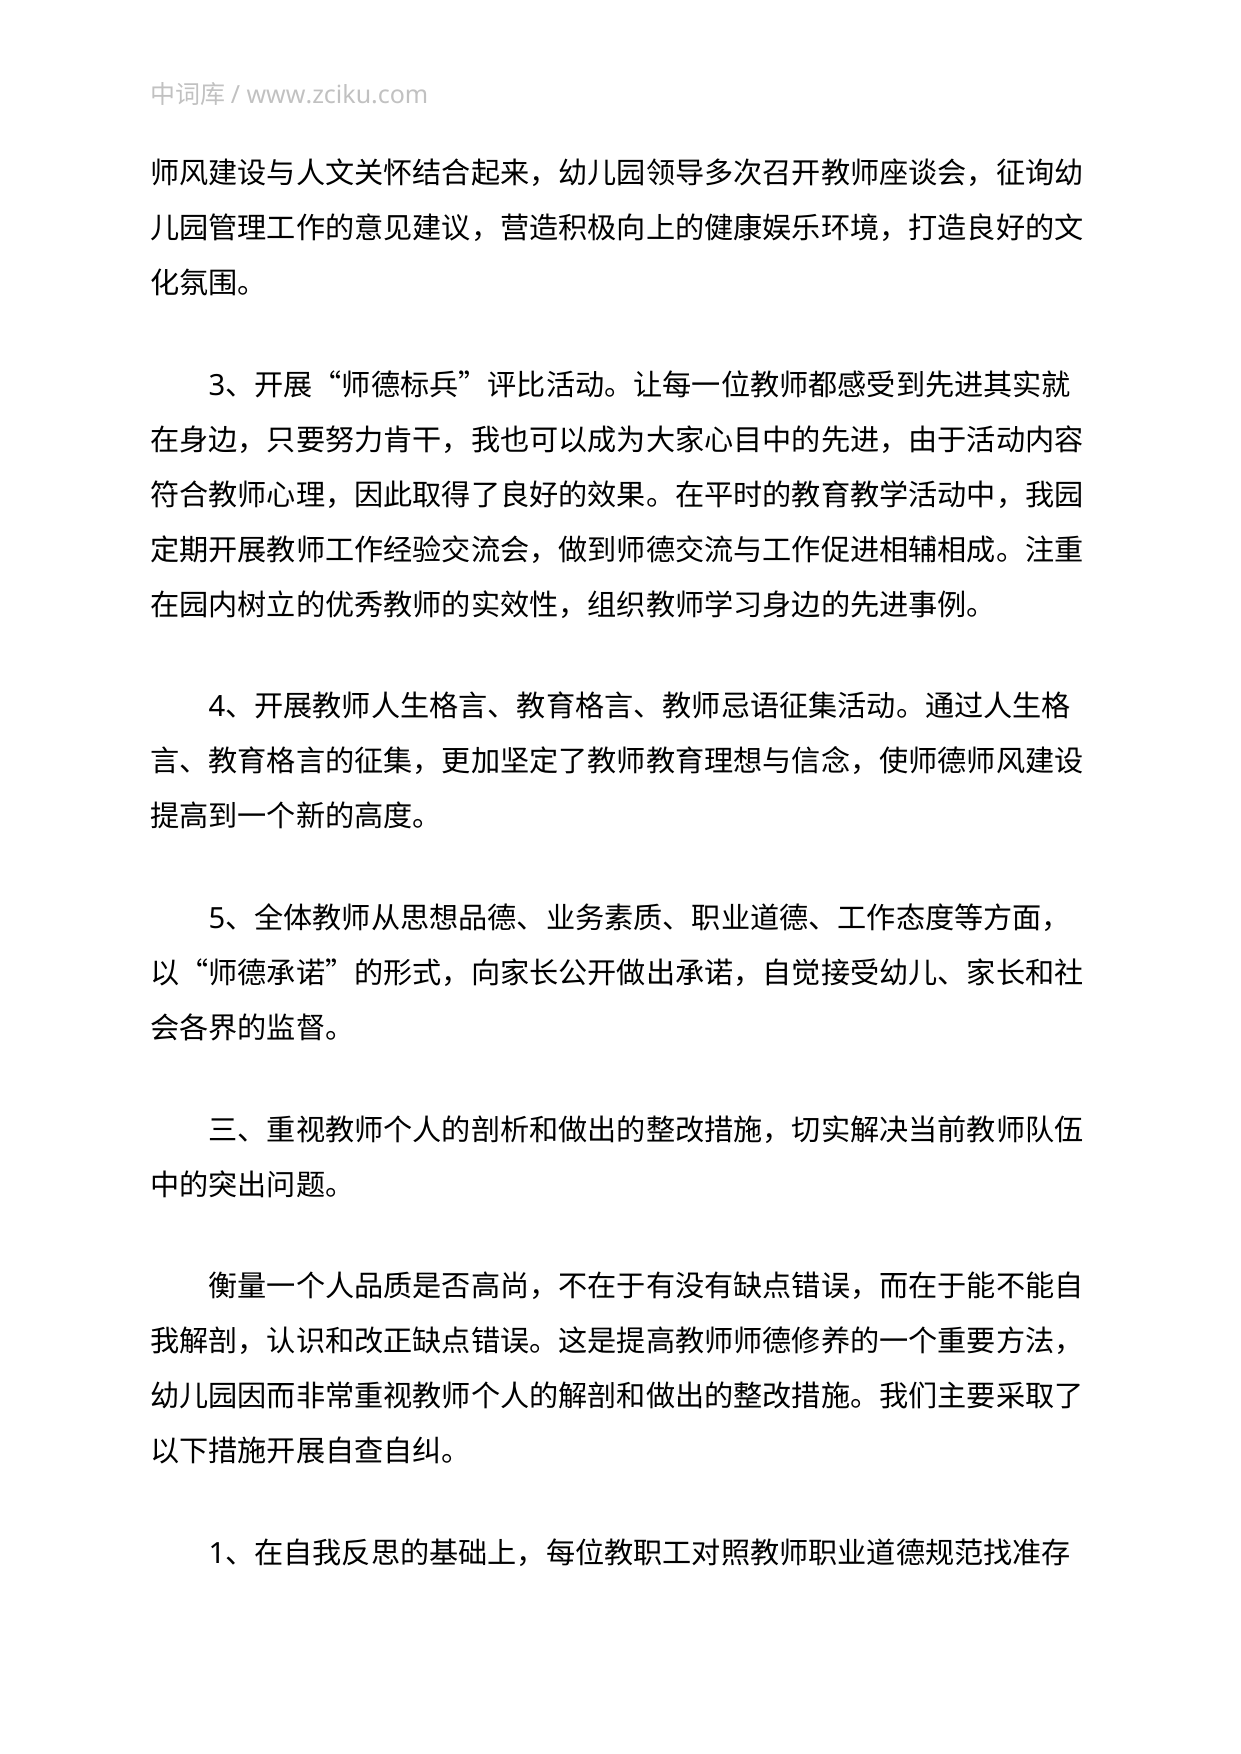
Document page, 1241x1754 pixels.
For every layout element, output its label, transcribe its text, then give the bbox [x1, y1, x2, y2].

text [150, 150, 1090, 302]
text 衡量一个人品质是否高尚，不在于有没有缺点错误，而在于能不能自我解剖，认识和改正缺点错误。这是提高教师师德修养的一个重要方法，幼儿园因而非常重视教师个人的解剖和做出的整改措施。我们主要采取了以下措施开展自查自纠。 [150, 1263, 1090, 1470]
text 4、开展教师人生格言、教育格言、教师忌语征集活动。通过人生格言、教育格言的征集，更加坚定了教师教育理想与信念，使师德师风建设提高到一个新的高度。 [150, 683, 1090, 835]
text 5、全体教师从思想品德、业务素质、职业道德、工作态度等方面，以“师德承诺”的形式，向家长公开做出承诺，自觉接受幼儿、家长和社会各界的监督。 [150, 895, 1090, 1047]
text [150, 1529, 1090, 1572]
text 三、重视教师个人的剖析和做出的整改措施，切实解决当前教师队伍中的突出问题。 [150, 1106, 1090, 1203]
text 3、开展“师德标兵”评比活动。让每一位教师都感受到先进其实就在身边，只要努力肯干，我也可以成为大家心目中的先进，由于活动内容符合教师心理，因此取得了良好的效果。在平时的教育教学活动中，我园定期开展教师工作经验交流会，做到师德交流与工作促进相辅相成。注重在园内树立的优秀教师的实效性，组织教师学习身边的先进事例。 [150, 362, 1090, 623]
